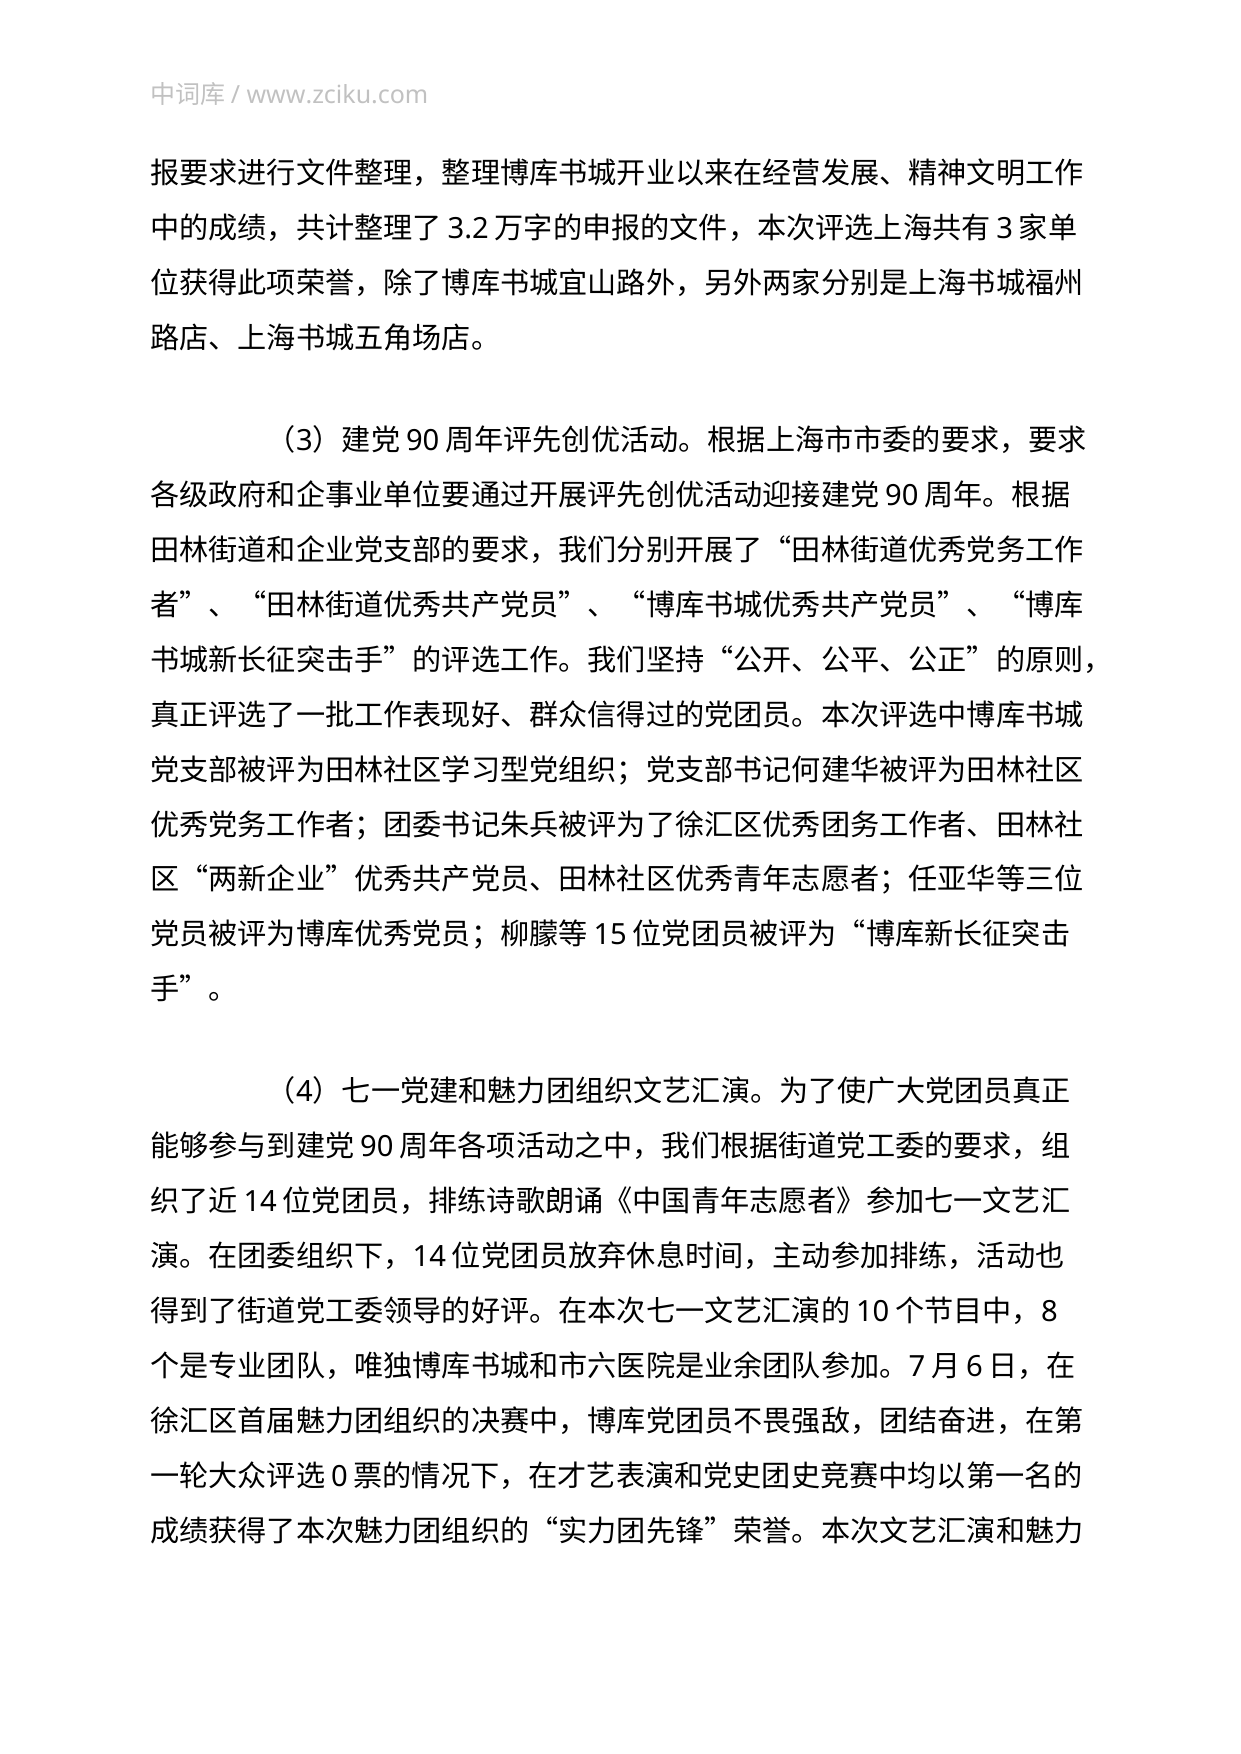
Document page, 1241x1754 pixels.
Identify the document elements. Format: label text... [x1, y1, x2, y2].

text （3）建党90周年评先创优活动。根据上海市市委的要求，要求各级政府和企事业单位要通过开展评先创优活动迎接建党90周年。根据田林街道和企业党支部的要求，我们分别开展了“田林街道优秀党务工作者”、“田林街道优秀共产党员”、“博库书城优秀共产党员”、“博库书城新长征突击手”的评选工作。我们坚持“公开、公平、公正”的原则，真正评选了一批工作表现好、群众信得过的党团员。本次评选中博库书城党支部被评为田林社区学习型党组织；党支部书记何建华被评为田林社区优秀党务工作者；团委书记朱兵被评为了徐汇区优秀团务工作者、田林社区“两新企业”优秀共产党员、田林社区优秀青年志愿者；任亚华等三位党员被评为博库优秀党员；柳朦等15位党团员被评为“博库新长征突击手”。 [150, 417, 1090, 1008]
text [150, 1068, 1090, 1550]
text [150, 150, 1090, 357]
